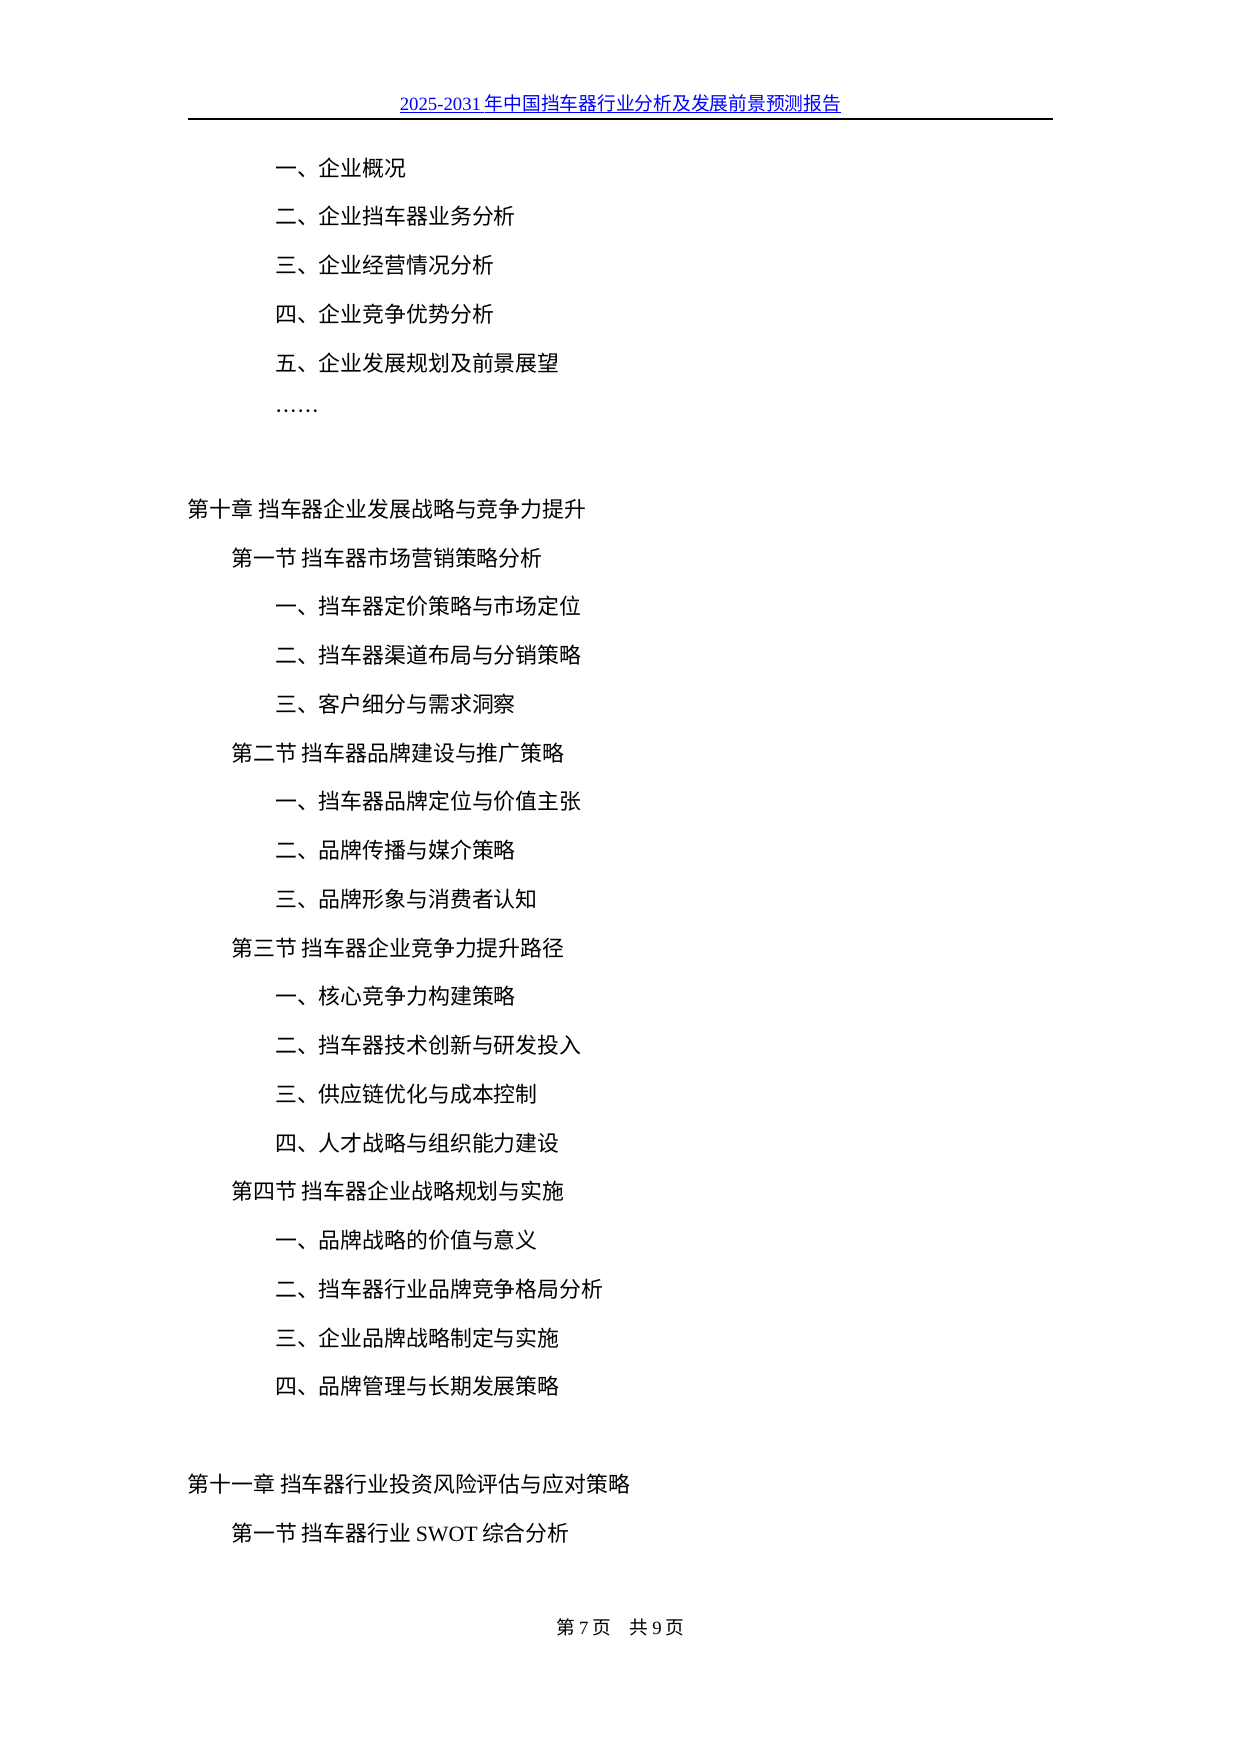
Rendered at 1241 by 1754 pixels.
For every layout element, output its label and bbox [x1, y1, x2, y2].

text [187, 150, 1053, 1548]
